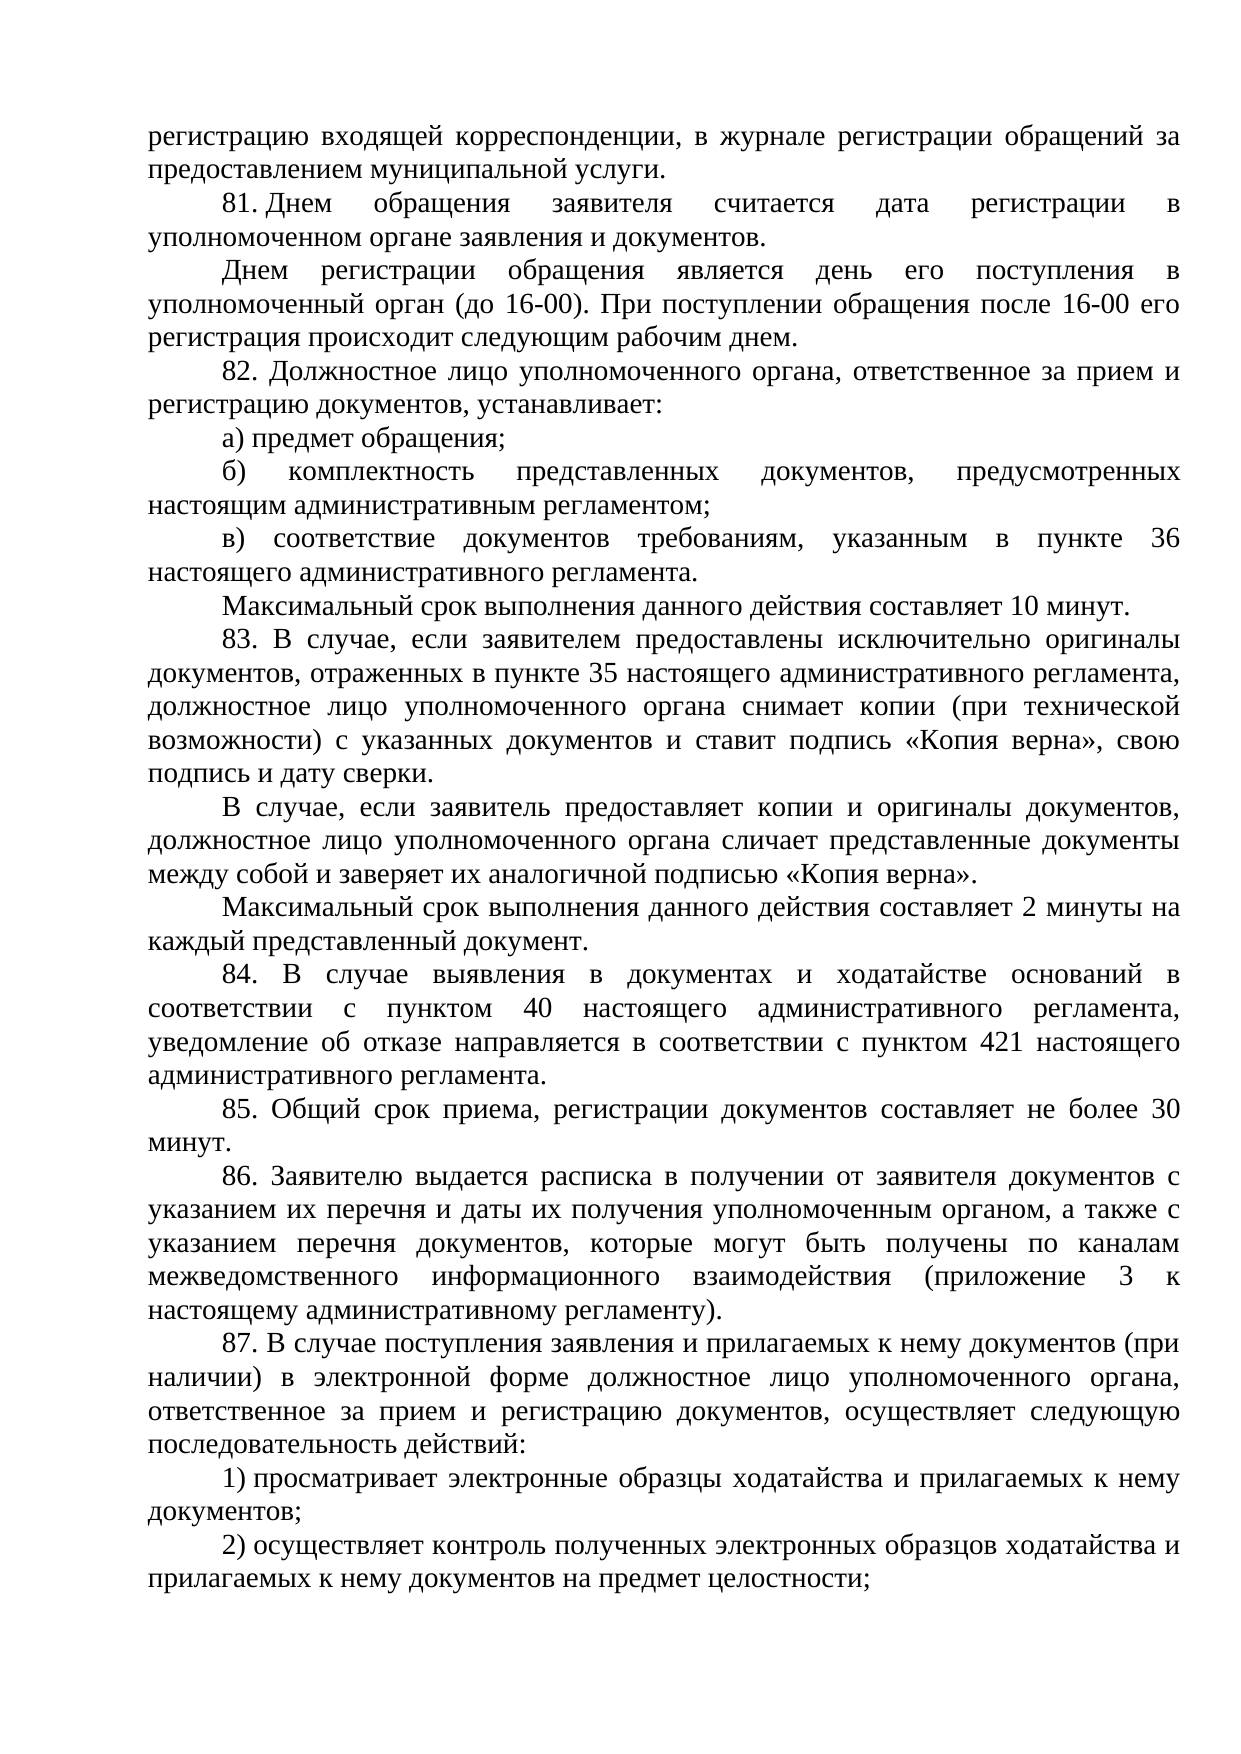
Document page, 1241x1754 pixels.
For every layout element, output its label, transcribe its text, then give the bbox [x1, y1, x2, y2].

text в) соответствие документов требованиям, указанным в пункте 36 настоящего административного регламента. [148, 521, 1181, 588]
text Максимальный срок выполнения данного действия составляет 2 минуты на каждый представленный документ. [148, 889, 1181, 957]
text В случае, если заявитель предоставляет копии и оригиналы документов, должностное лицо уполномоченного органа сличает представленные документы между собой и заверяет их аналогичной подписью «Копия верна». [148, 789, 1181, 889]
text 85. Общий срок приема, регистрации документов составляет не более 30 минут. [148, 1091, 1181, 1158]
text 87. В случае поступления заявления и прилагаемых к нему документов (при наличии) в электронной форме должностное лицо уполномоченного органа, ответственное за прием и регистрацию документов, осуществляет следующую последовательность действий: [148, 1326, 1181, 1460]
text б) комплектность представленных документов, предусмотренных настоящим административным регламентом; [148, 453, 1181, 521]
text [148, 118, 1181, 185]
text 84. В случае выявления в документах и ходатайстве оснований в соответствии с пунктом 40 настоящего административного регламента, уведомление об отказе направляется в соответствии с пунктом 421 настоящего административного регламента. [148, 957, 1181, 1091]
text Днем регистрации обращения является день его поступления в уполномоченный орган (до 16-00). При поступлении обращения после 16-00 его регистрация происходит следующим рабочим днем. [148, 252, 1181, 353]
text 1) просматривает электронные образцы ходатайства и прилагаемых к нему документов; [148, 1460, 1181, 1527]
text 81. Днем обращения заявителя считается дата регистрации в уполномоченном органе заявления и документов. [148, 185, 1181, 252]
text 83. В случае, если заявителем предоставлены исключительно оригиналы документов, отраженных в пункте 35 настоящего административного регламента, должностное лицо уполномоченного органа снимает копии (при технической возможности) с указанных документов и ставит подпись «Копия верна», свою подпись и дату сверки. [148, 621, 1181, 789]
text а) предмет обращения; [148, 420, 1181, 453]
text 86. Заявителю выдается расписка в получении от заявителя документов с указанием их перечня и даты их получения уполномоченным органом, а также с указанием перечня документов, которые могут быть получены по каналам межведомственного информационного взаимодействия (приложение 3 к настоящему административному регламенту). [148, 1158, 1181, 1326]
text Максимальный срок выполнения данного действия составляет 10 минут. [148, 588, 1181, 621]
text 82. Должностное лицо уполномоченного органа, ответственное за прием и регистрацию документов, устанавливает: [148, 353, 1181, 420]
text 2) осуществляет контроль полученных электронных образцов ходатайства и прилагаемых к нему документов на предмет целостности; [148, 1527, 1181, 1594]
